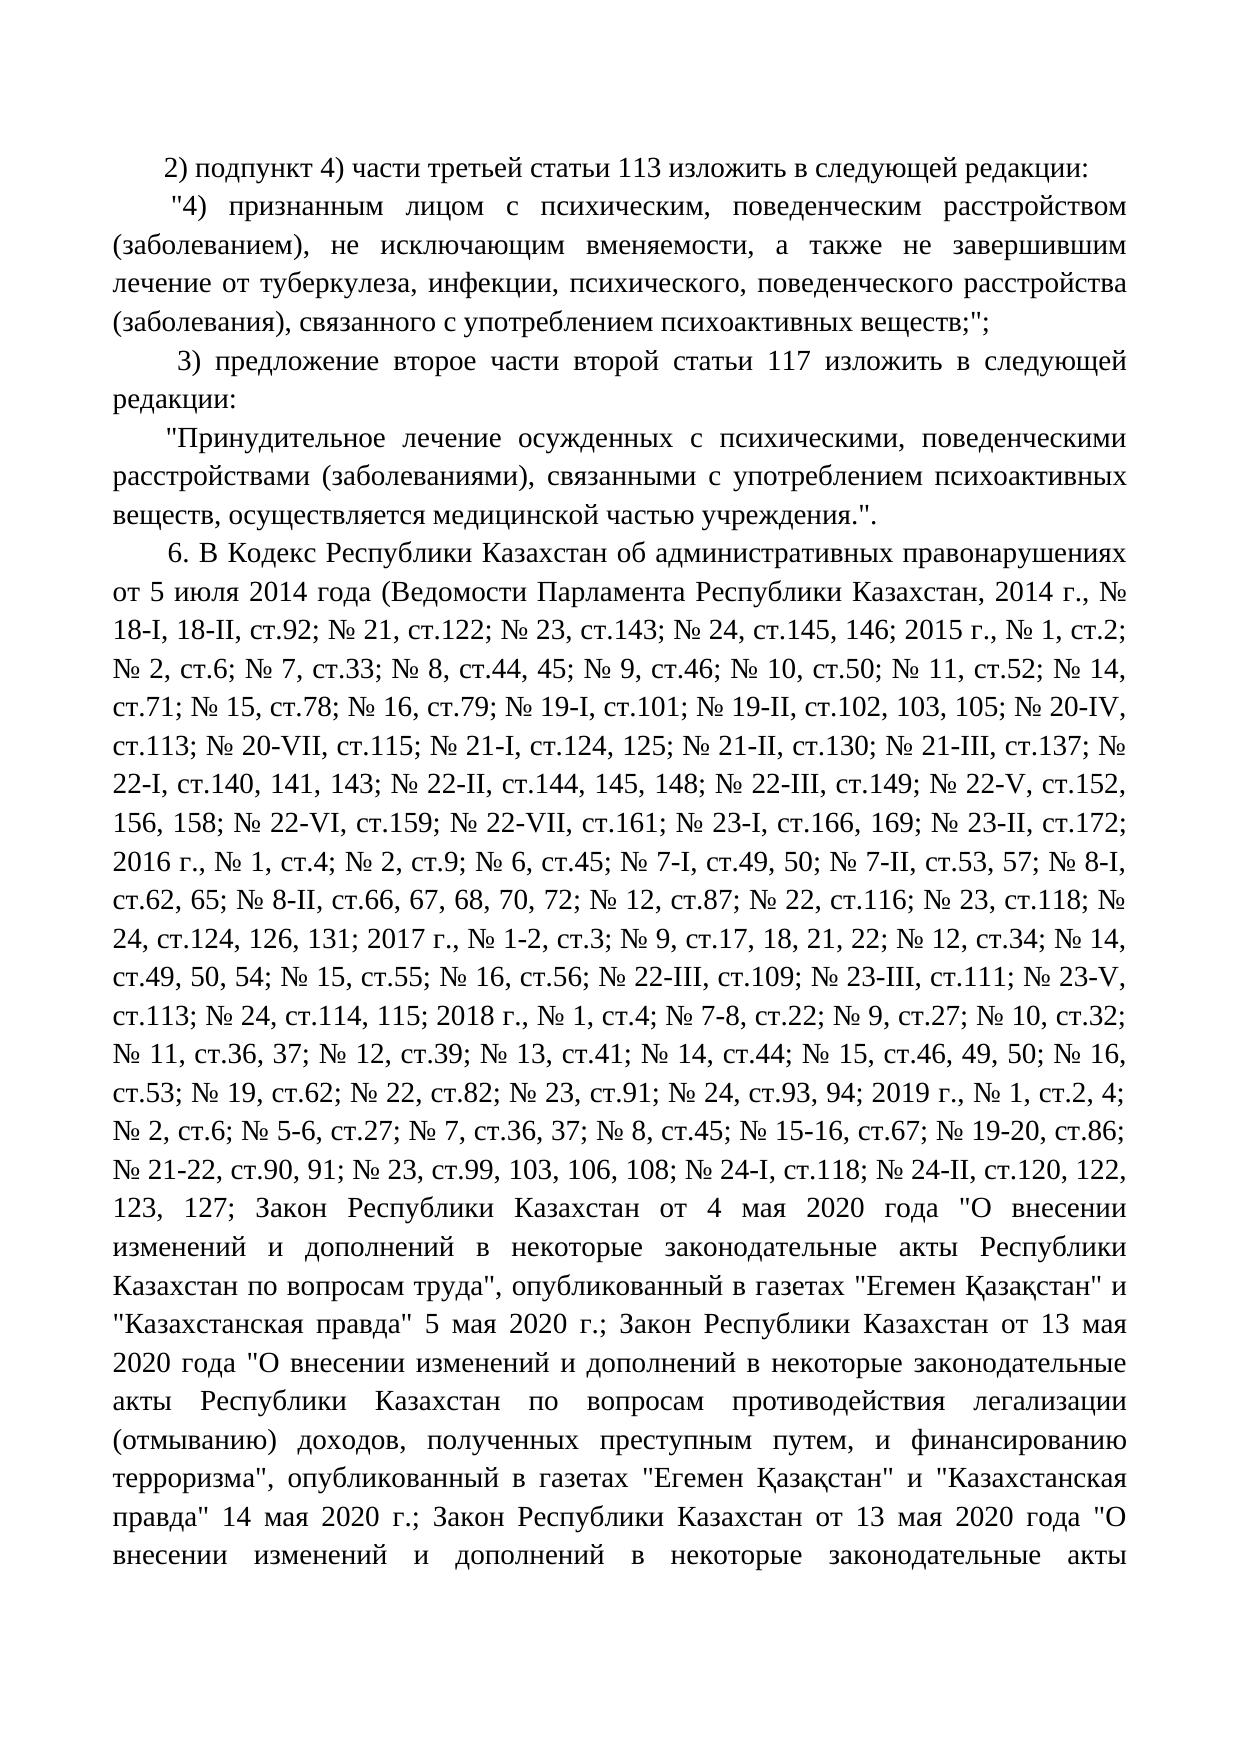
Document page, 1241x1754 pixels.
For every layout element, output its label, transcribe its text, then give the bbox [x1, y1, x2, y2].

text 2) подпункт 4) части третьей статьи 113 изложить в следующей редакции: [112, 150, 1128, 183]
text "Принудительное лечение осужденных с психическими, поведенческими расстройствами (заболеваниями), связанными с употреблением психоактивных веществ, осуществляется медицинской частью учреждения.". [112, 420, 1128, 530]
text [112, 535, 1128, 1571]
text 3) предложение второе части второй статьи 117 изложить в следующей редакции: [112, 343, 1128, 415]
text "4) признанным лицом с психическим, поведенческим расстройством (заболеванием), не исключающим вменяемости, а также не завершившим лечение от туберкулеза, инфекции, психического, поведенческого расстройства (заболевания), связанного с употреблением психоактивных веществ;"; [112, 188, 1128, 338]
